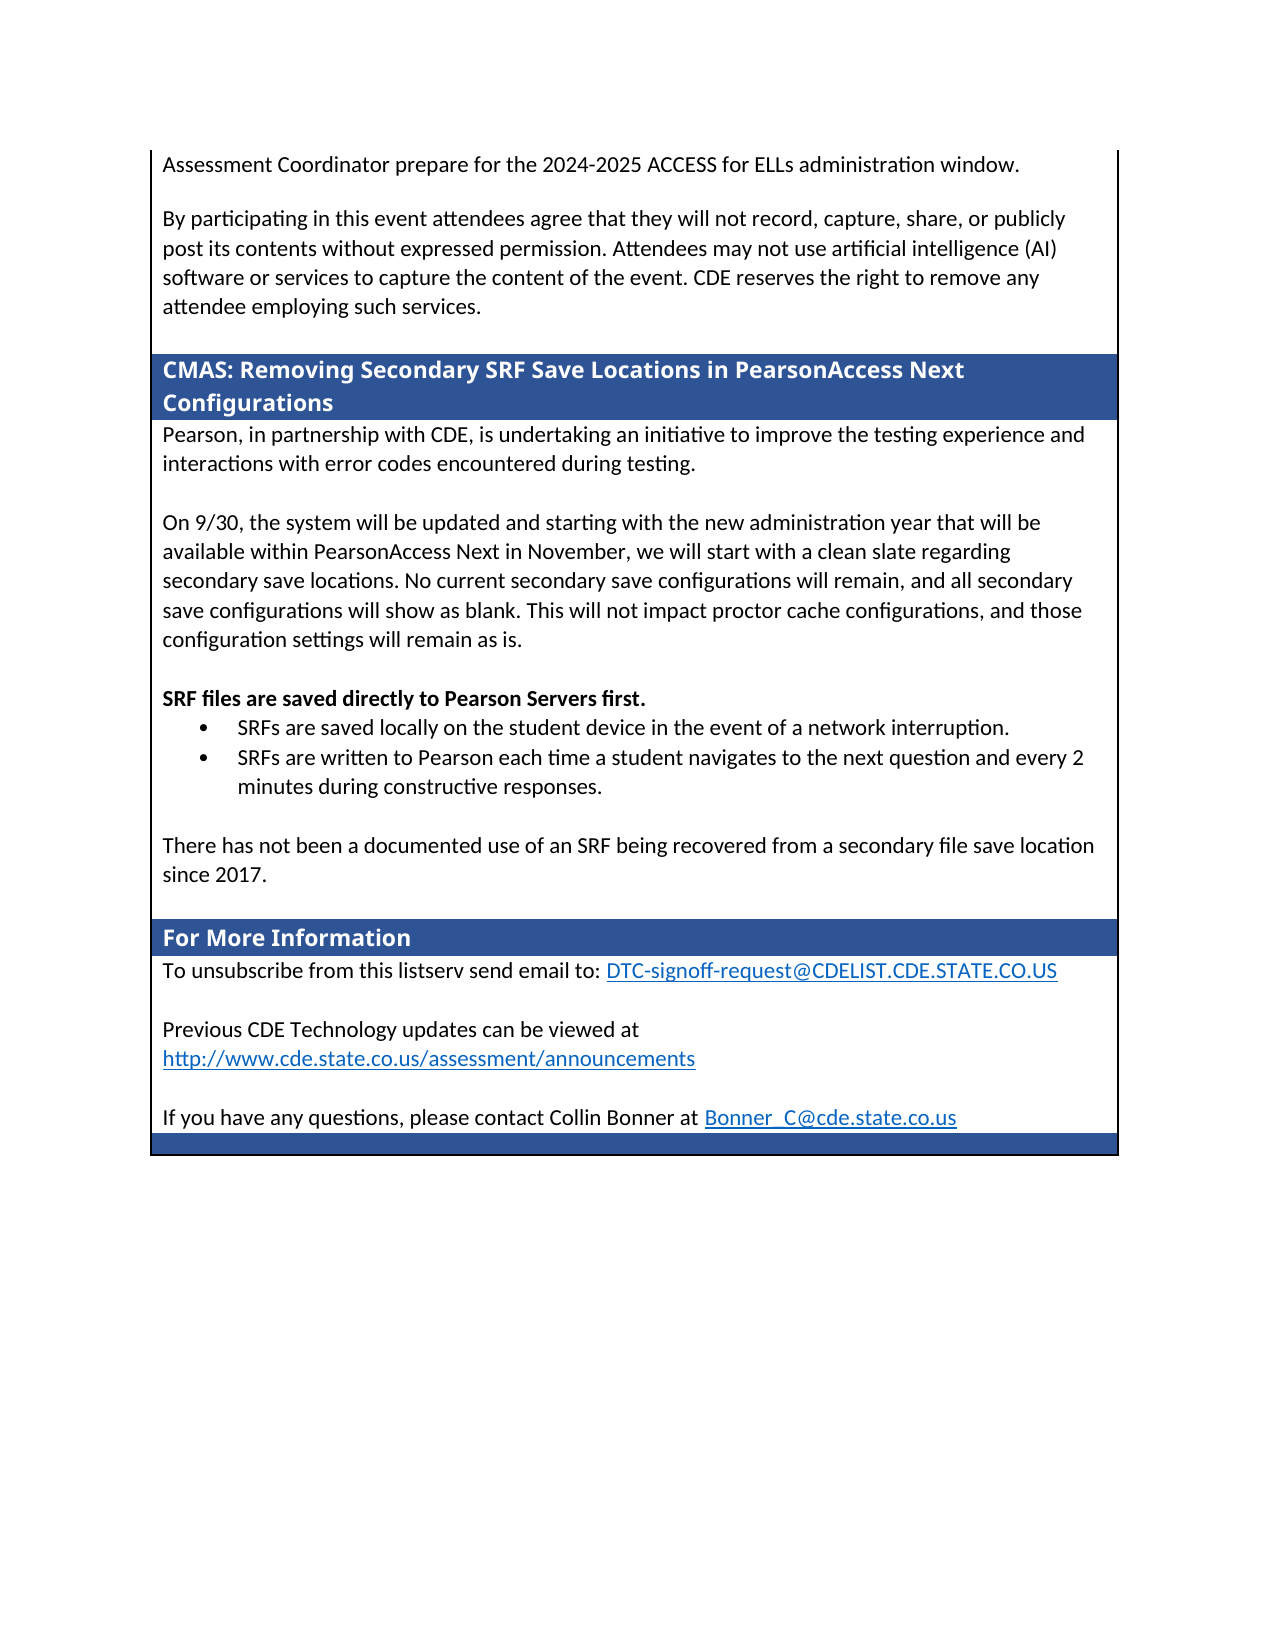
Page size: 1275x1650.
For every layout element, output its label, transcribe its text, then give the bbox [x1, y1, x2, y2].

table_cell Pearson, in partnership with CDE, is undertaking an initiative to improve the testing experience and interactions with error codes encountered during testing. On 9/30, the system will be updated and starting with the new administration year that will be available within PearsonAccess Next in November, we will start with a clean slate regarding secondary save locations. No current secondary save configurations will remain, and all secondary save configurations will show as blank. This will not impact proctor cache configurations, and those configuration settings will remain as is. SRF files are saved directly to Pearson Servers first. SRFs are saved locally on the student device in the event of a network interruption. SRFs are written to Pearson each time a student navigates to the next question and every 2 minutes during constructive responses. There has not been a documented use of an SRF being recovered from a secondary file save location since 2017. [152, 420, 1117, 919]
table_cell [1119, 919, 1124, 956]
table_cell [1119, 1133, 1124, 1154]
table_cell [1119, 956, 1124, 1133]
table_cell [1119, 150, 1124, 354]
table_cell To unsubscribe from this listserv send email to: DTC-signoff-request@CDELIST.CDE.STATE.CO.US Previous CDE Technology updates can be viewed at http://www.cde.state.co.us/assessment/announcements If you have any questions, please contact Collin Bonner at Bonner_C@cde.state.co.us [152, 956, 1117, 1133]
table_cell CMAS: Removing Secondary SRF Save Locations in PearsonAccess Next Configurations [152, 354, 1117, 420]
table_cell [152, 1133, 1117, 1154]
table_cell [152, 150, 1117, 354]
table_cell [1119, 420, 1124, 919]
table_cell [1119, 354, 1124, 420]
table_cell For More Information [152, 919, 1117, 956]
